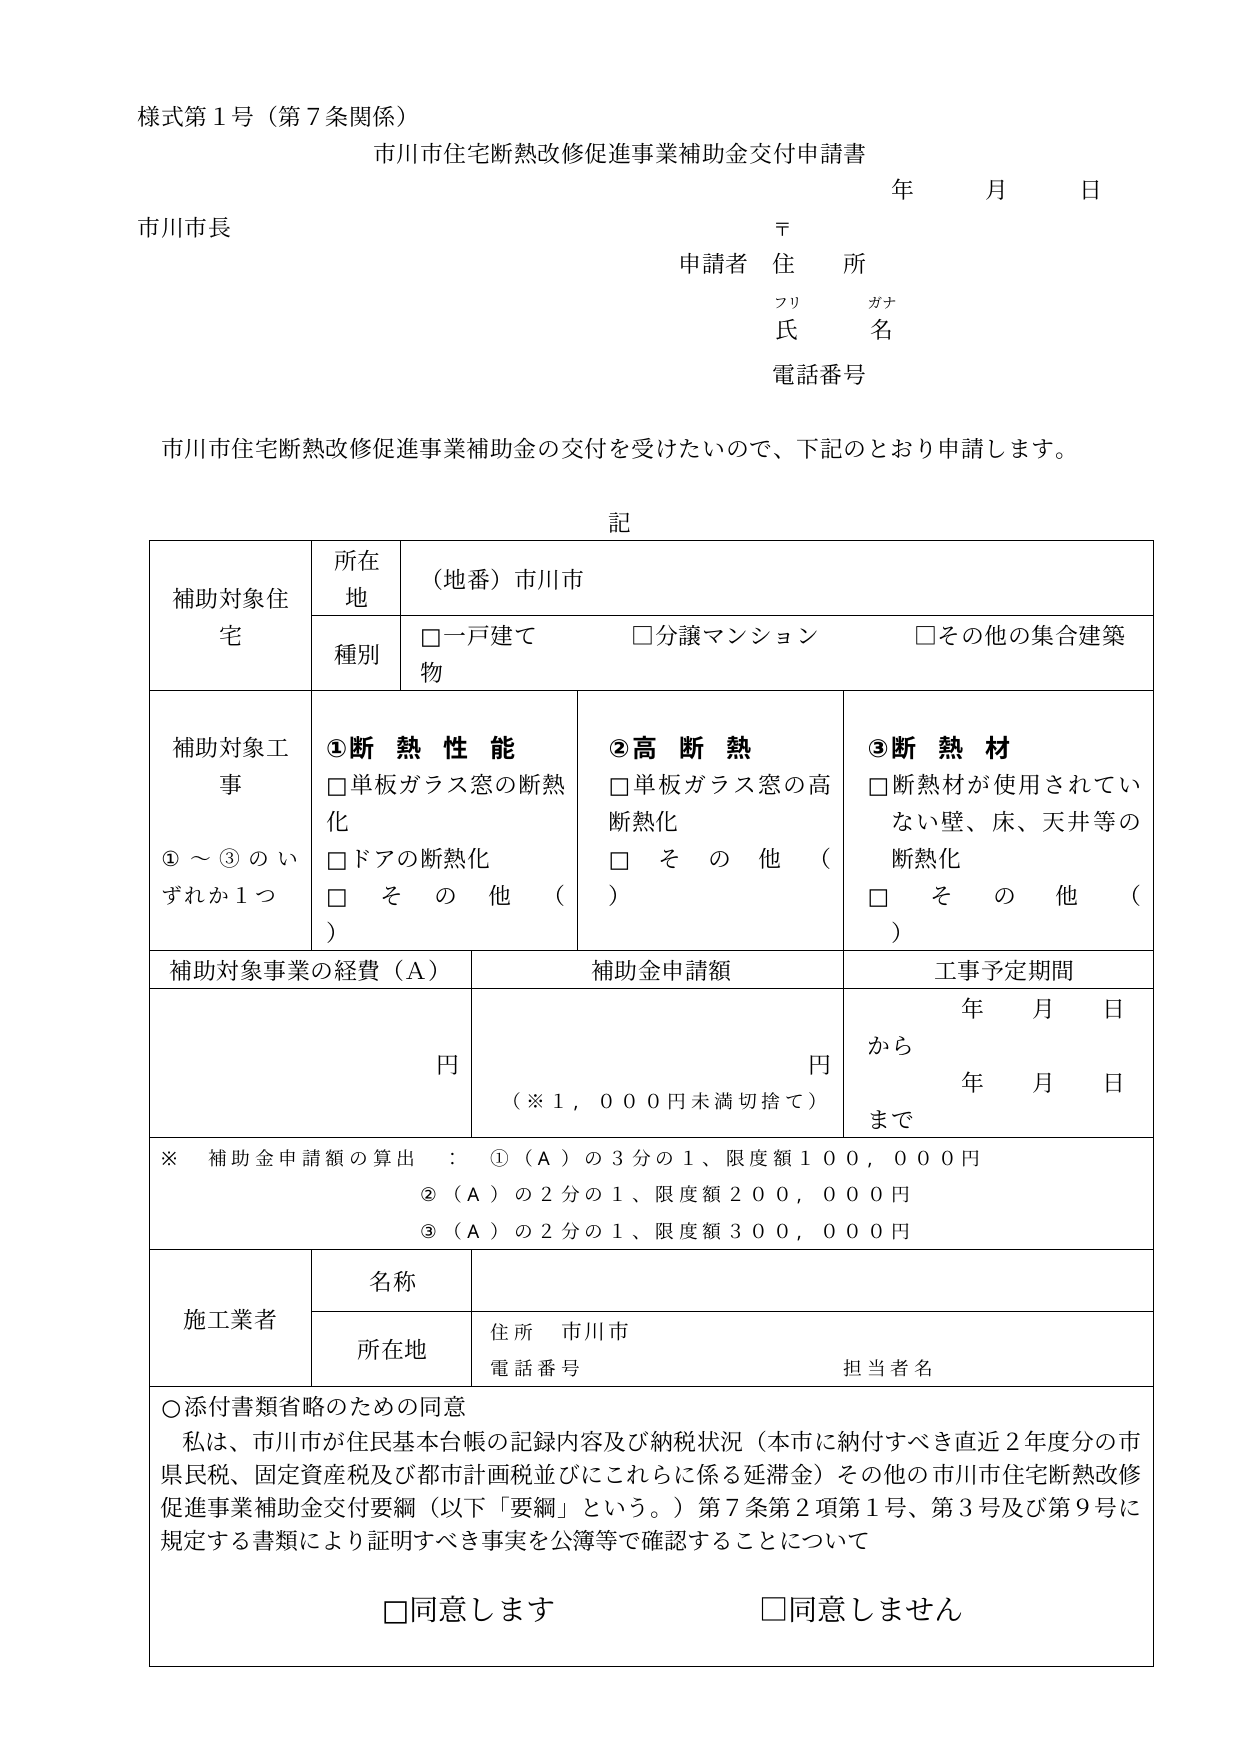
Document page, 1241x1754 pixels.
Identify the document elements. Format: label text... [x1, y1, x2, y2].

table_header 所在地 [312, 541, 400, 615]
table_cell 円 [150, 989, 471, 1137]
table_cell 住所 市川市 電話番号 担当者名 [472, 1312, 1153, 1386]
text 様式第１号（第７条関係） [137, 97, 1103, 134]
table_cell 施工業者 [150, 1250, 311, 1386]
text 年 月 日 [137, 171, 1103, 208]
text 市川市住宅断熱改修促進事業補助金交付申請書 [137, 134, 1103, 171]
table_cell ②高断熱 □単板ガラス窓の高断熱化 □その他（ ） [578, 691, 843, 950]
table_cell 名称 [312, 1250, 471, 1311]
table_header 補助対象住宅 [150, 541, 311, 690]
table_cell 工事予定期間 [844, 951, 1153, 988]
table_cell ③断熱材 □断熱材が使用されていない壁、床、天井等の断熱化 □その他（ ） [844, 691, 1153, 950]
table_cell 円 （※１,０００円未満切捨て） [472, 989, 843, 1137]
table_cell 補助対象工事 ①～③のいずれか１つ [150, 691, 311, 950]
table_header （地番）市川市 [401, 541, 1153, 615]
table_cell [150, 1387, 1153, 1666]
text 電話番号 [137, 356, 1103, 392]
table_cell 所在地 [312, 1312, 471, 1386]
table_cell 補助金申請額 [472, 951, 843, 988]
table_cell ①断熱性能 □単板ガラス窓の断熱化 □ドアの断熱化 □その他（ ） [312, 691, 577, 950]
table_cell 種別 [312, 616, 400, 690]
text 市川市長 〒 [137, 208, 1103, 244]
table_cell [472, 1250, 1153, 1311]
text 申請者 住 所 [137, 244, 1103, 282]
table_cell 年 月 日から 年 月 日まで [844, 989, 1153, 1137]
text 市川市住宅断熱改修促進事業補助金の交付を受けたいので、下記のとおり申請します。 [137, 429, 1103, 466]
table_cell 補助対象事業の経費（Ａ） [150, 951, 471, 988]
subtitle 記 [137, 503, 1103, 540]
table_cell ※ 補助金申請額の算出 ： ①（A）の３分の１、限度額１００,０００円 ②（A）の２分の１、限度額２００,０００円 ③（A）の２分の１、限度額３００,０００円 [150, 1138, 1153, 1249]
table_cell □一戸建て □分譲マンション □その他の集合建築物 [401, 616, 1153, 690]
